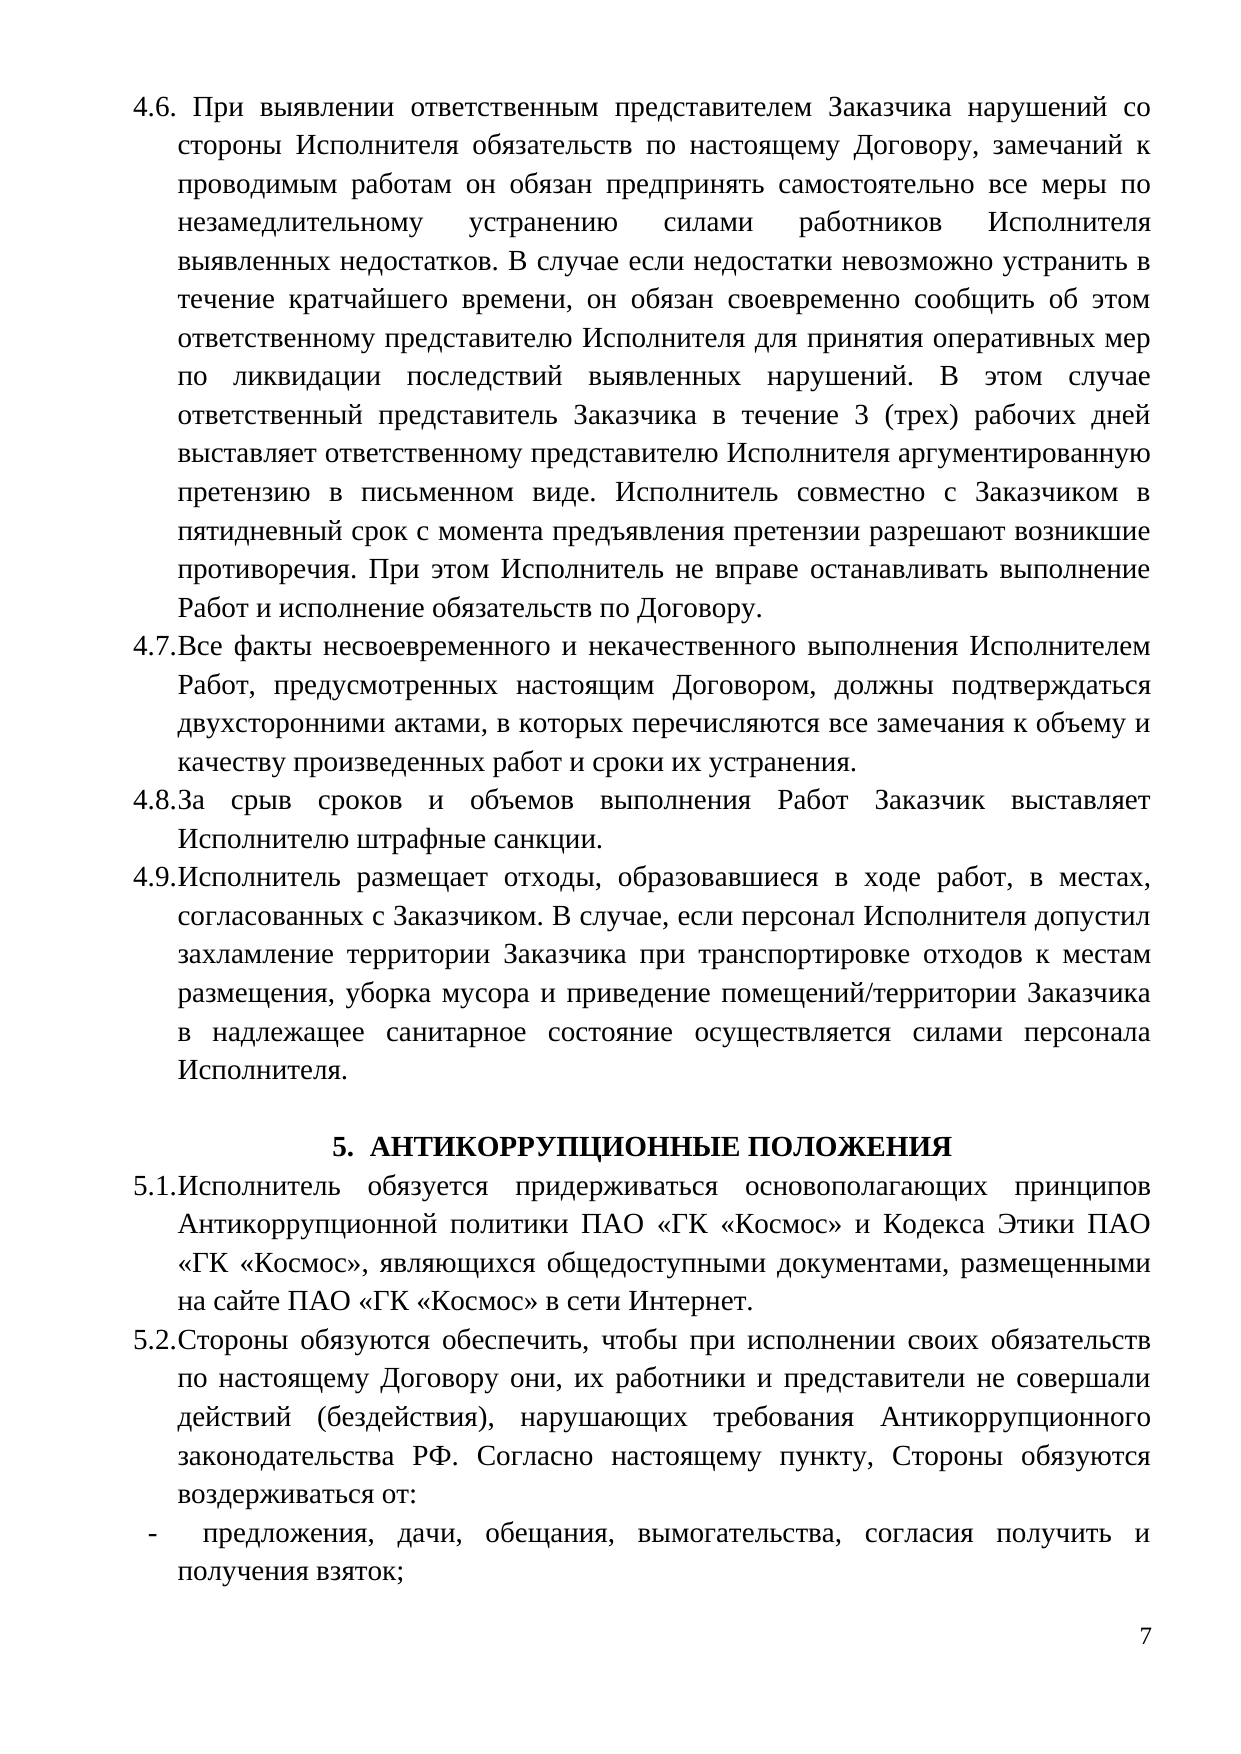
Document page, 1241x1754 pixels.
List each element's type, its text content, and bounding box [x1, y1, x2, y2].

list Исполнитель обязуется придерживаться основополагающих принципов Антикоррупционной политики ПАО «ГК «Космос» и Кодекса Этики ПАО «ГК «Космос», являющихся общедоступными документами, размещенными на сайте ПАО «ГК «Космос» в сети Интернет. [133, 1168, 1152, 1317]
list Исполнитель размещает отходы, образовавшиеся в ходе работ, в местах, согласованных с Заказчиком. В случае, если персонал Исполнителя допустил захламление территории Заказчика при транспортировке отходов к местам размещения, уборка мусора и приведение помещений/территории Заказчика в надлежащее санитарное состояние осуществляется силами персонала Исполнителя. [133, 859, 1152, 1086]
list Стороны обязуются обеспечить, чтобы при исполнении своих обязательств по настоящему Договору они, их работники и представители не совершали действий (бездействия), нарушающих требования Антикоррупционного законодательства РФ. Согласно настоящему пункту, Стороны обязуются воздерживаться от: [133, 1322, 1152, 1510]
text 4.6. При выявлении ответственным представителем Заказчика нарушений со стороны Исполнителя обязательств по настоящему Договору, замечаний к проводимым работам он обязан предпринять самостоятельно все меры по незамедлительному устранению силами работников Исполнителя выявленных недостатков. В случае если недостатки невозможно устранить в течение кратчайшего времени, он обязан своевременно сообщить об этом ответственному представителю Исполнителя для принятия оперативных мер по ликвидации последствий выявленных нарушений. В этом случае ответственный представитель Заказчика в течение 3 (трех) рабочих дней выставляет ответственному представителю Исполнителя аргументированную претензию в письменном виде. Исполнитель совместно с Заказчиком в пятидневный срок с момента предъявления претензии разрешают возникшие противоречия. При этом Исполнитель не вправе останавливать выполнение Работ и исполнение обязательств по Договору. [133, 89, 1152, 623]
list Все факты несвоевременного и некачественного выполнения Исполнителем Работ, предусмотренных настоящим Договором, должны подтверждаться двухсторонними актами, в которых перечисляются все замечания к объему и качеству произведенных работ и сроки их устранения. [133, 628, 1152, 777]
list АНТИКОРРУПЦИОННЫЕ ПОЛОЖЕНИЯ [133, 1129, 1152, 1163]
list За срыв сроков и объемов выполнения Работ Заказчик выставляет Исполнителю штрафные санкции. [133, 782, 1152, 854]
text - предложения, дачи, обещания, вымогательства, согласия получить и получения взяток; [148, 1515, 1152, 1587]
